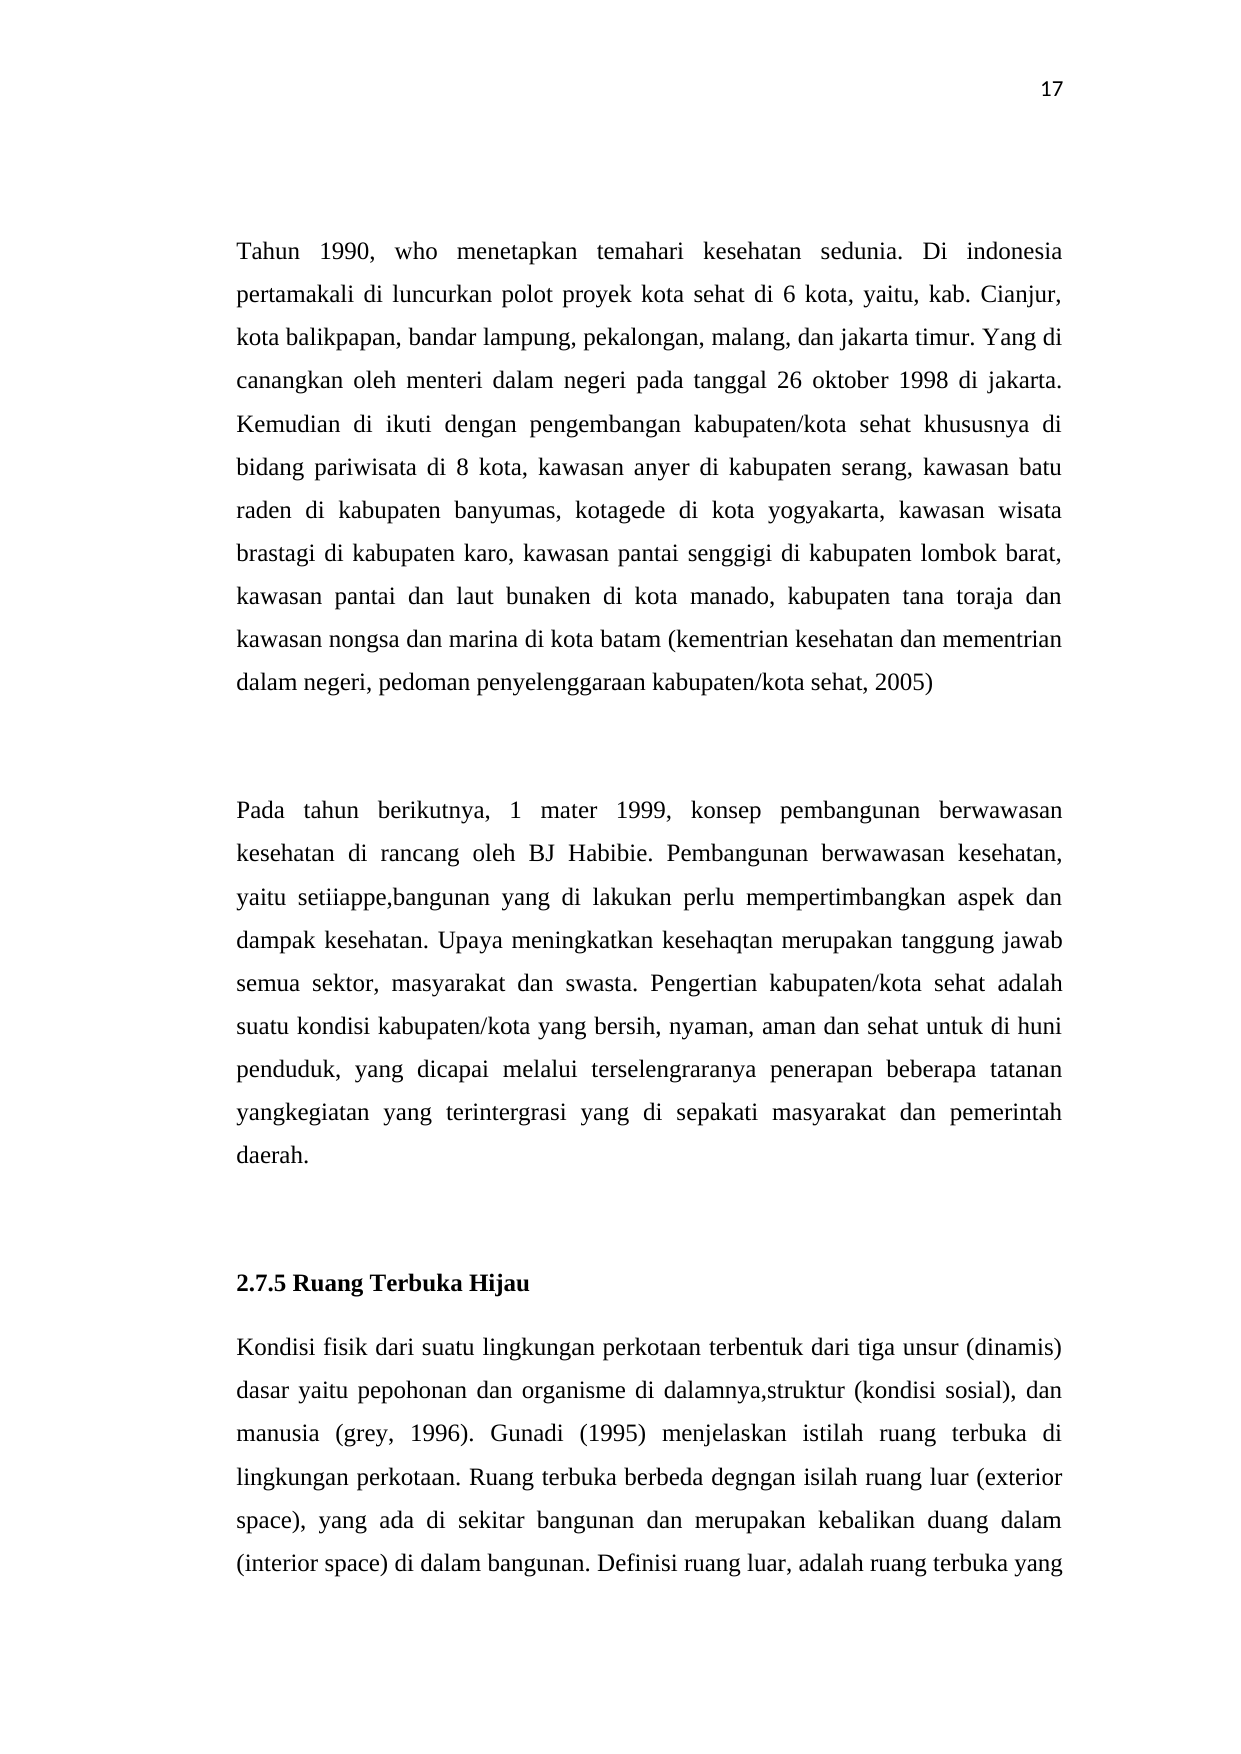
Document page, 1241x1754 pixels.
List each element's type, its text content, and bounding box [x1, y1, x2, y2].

text 2.7.5 Ruang Terbuka Hijau [236, 1268, 1063, 1297]
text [236, 1332, 1063, 1577]
text Tahun 1990, who menetapkan temahari kesehatan sedunia. Di indonesia pertamakali di luncurkan polot proyek kota sehat di 6 kota, yaitu, kab. Cianjur, kota balikpapan, bandar lampung, pekalongan, malang, dan jakarta timur. Yang di canangkan oleh menteri dalam negeri pada tanggal 26 oktober 1998 di jakarta. Kemudian di ikuti dengan pengembangan kabupaten/kota sehat khususnya di bidang pariwisata di 8 kota, kawasan anyer di kabupaten serang, kawasan batu raden di kabupaten banyumas, kotagede di kota yogyakarta, kawasan wisata brastagi di kabupaten karo, kawasan pantai senggigi di kabupaten lombok barat, kawasan pantai dan laut bunaken di kota manado, kabupaten tana toraja dan kawasan nongsa dan marina di kota batam (kementrian kesehatan dan mementrian dalam negeri, pedoman penyelenggaraan kabupaten/kota sehat, 2005) [236, 236, 1063, 696]
text Pada tahun berikutnya, 1 mater 1999, konsep pembangunan berwawasan kesehatan di rancang oleh BJ Habibie. Pembangunan berwawasan kesehatan, yaitu setiiappe,bangunan yang di lakukan perlu mempertimbangkan aspek dan dampak kesehatan. Upaya meningkatkan kesehaqtan merupakan tanggung jawab semua sektor, masyarakat dan swasta. Pengertian kabupaten/kota sehat adalah suatu kondisi kabupaten/kota yang bersih, nyaman, aman dan sehat untuk di huni penduduk, yang dicapai melalui terselengraranya penerapan beberapa tatanan yangkegiatan yang terintergrasi yang di sepakati masyarakat dan pemerintah daerah. [236, 795, 1063, 1169]
